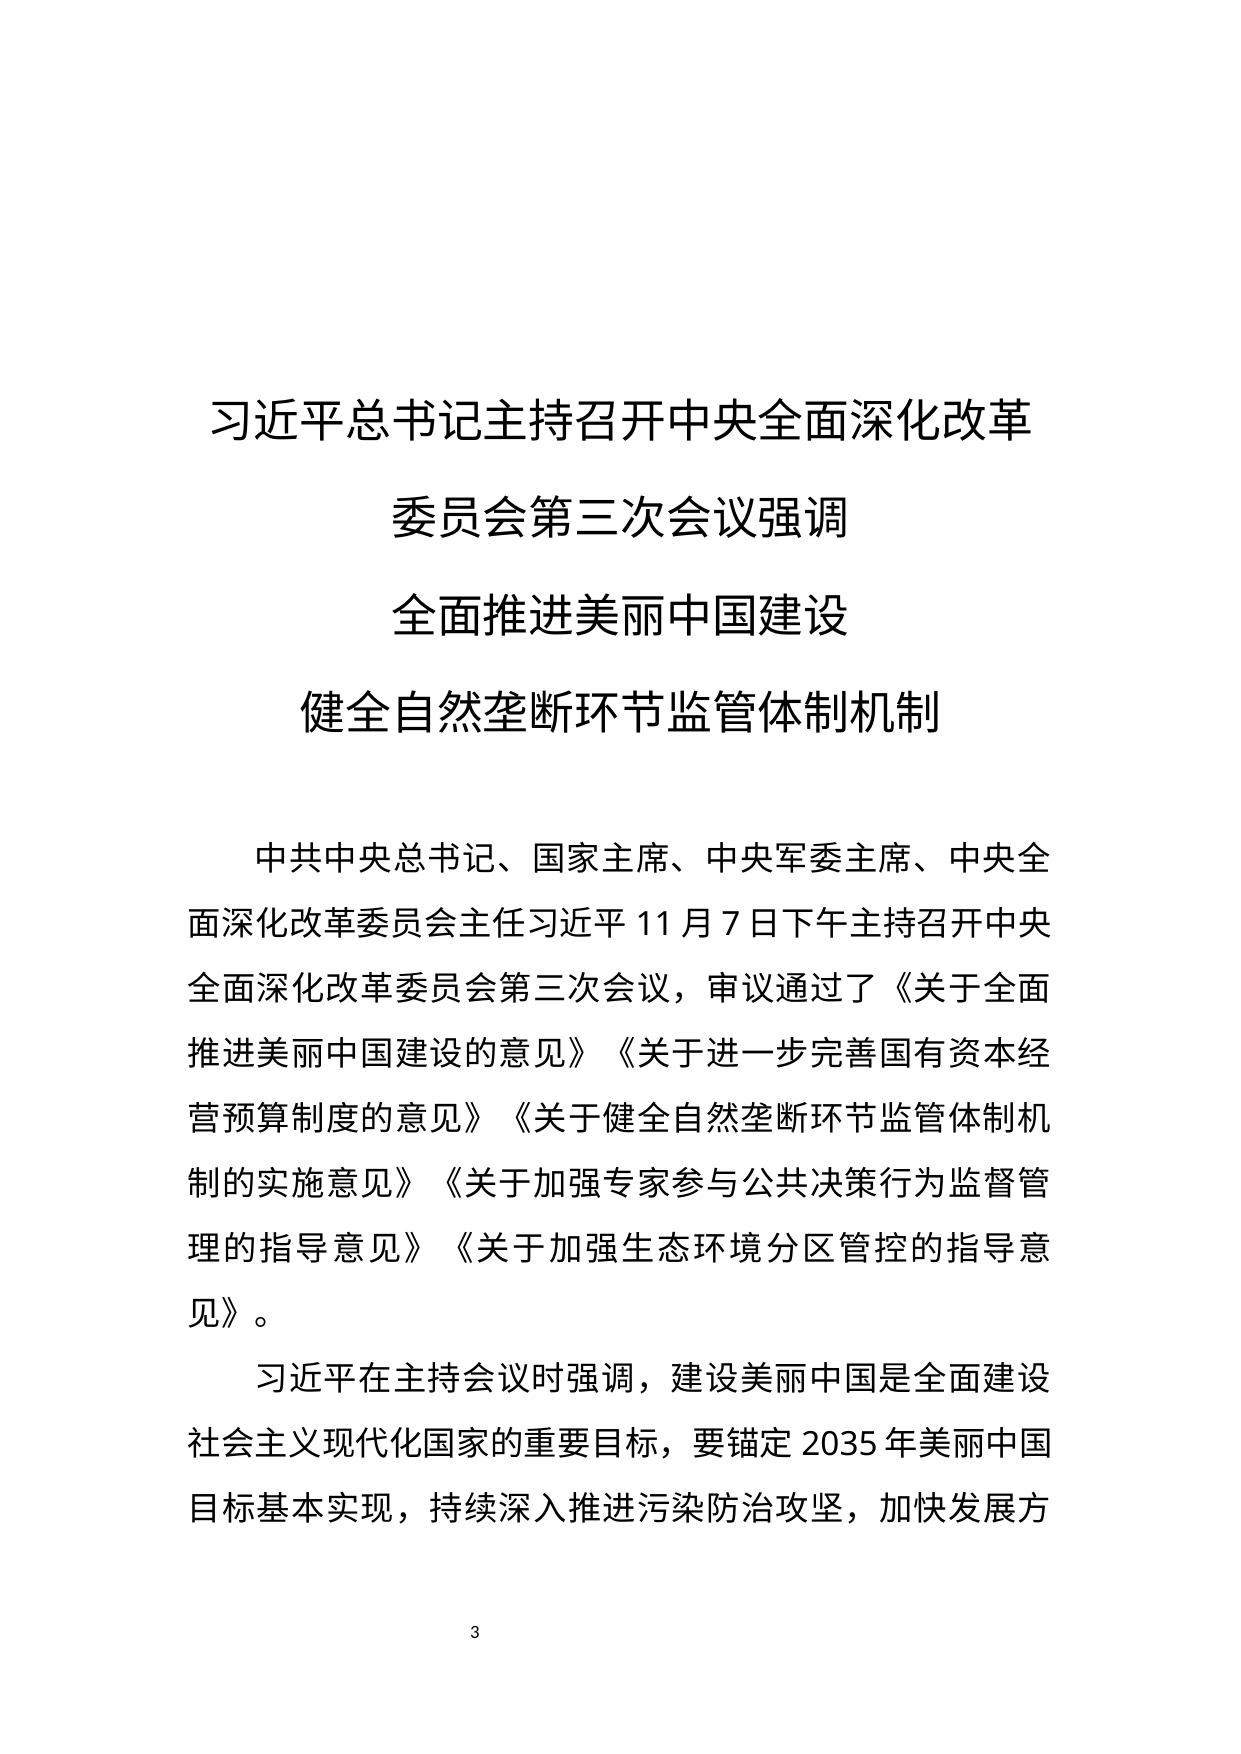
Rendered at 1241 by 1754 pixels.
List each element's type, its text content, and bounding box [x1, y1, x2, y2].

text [187, 1344, 1053, 1539]
text 全面推进美丽中国建设 [187, 564, 1053, 661]
text 中共中央总书记、国家主席、中央军委主席、中央全面深化改革委员会主任习近平11月7日下午主持召开中央全面深化改革委员会第三次会议，审议通过了《关于全面推进美丽中国建设的意见》《关于进一步完善国有资本经营预算制度的意见》《关于健全自然垄断环节监管体制机制的实施意见》《关于加强专家参与公共决策行为监督管理的指导意见》《关于加强生态环境分区管控的指导意见》。 [187, 824, 1053, 1344]
text 健全自然垄断环节监管体制机制 [187, 661, 1053, 759]
text 习近平总书记主持召开中央全面深化改革委员会第三次会议强调 [187, 369, 1053, 564]
